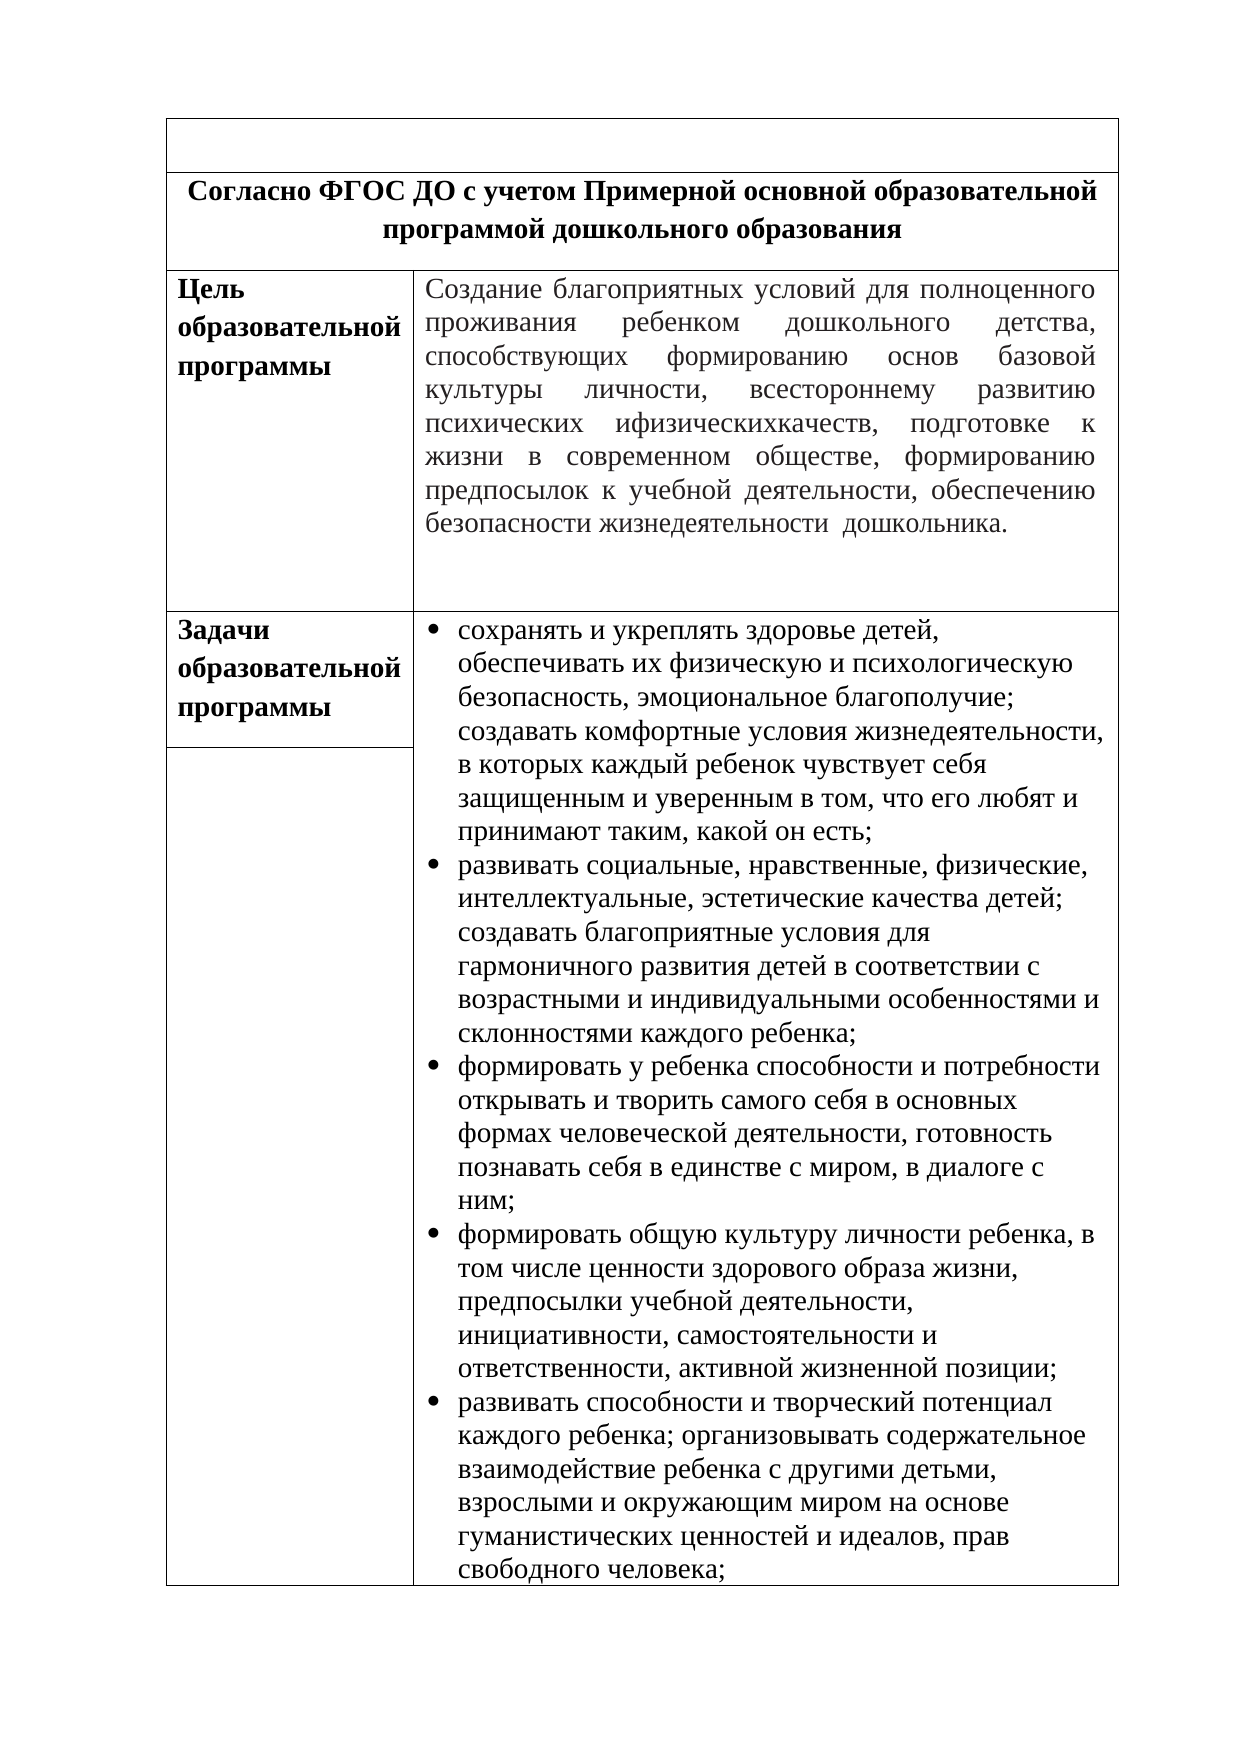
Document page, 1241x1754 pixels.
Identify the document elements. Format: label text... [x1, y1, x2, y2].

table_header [167, 119, 1118, 172]
table_cell Создание благоприятных условий для полноценного проживания ребенком дошкольного детства, способствующих формированию основ базовой культуры личности, всестороннему развитию психических ифизическихкачеств, подготовке к жизни в современном обществе, формированию предпосылок к учебной деятельности, обеспечению безопасности жизнедеятельности дошкольника. [414, 271, 1118, 611]
table_cell сохранять и укреплять здоровье детей, обеспечивать их физическую и психологическую безопасность, эмоциональное благополучие; создавать комфортные условия жизнедеятельности, в которых каждый ребенок чувствует себя защищенным и уверенным в том, что его любят и принимают таким, какой он есть; развивать социальные, нравственные, физические, интеллектуальные, эстетические качества детей; создавать благоприятные условия для гармоничного развития детей в соответствии с возрастными и индивидуальными особенностями и склонностями каждого ребенка; формировать у ребенка способности и потребности открывать и творить самого себя в основных формах человеческой деятельности, готовность познавать себя в единстве с миром, в диалоге с ним; формировать общую культуру личности ребенка, в том числе ценности здорового образа жизни, предпосылки учебной деятельности, инициативности, самостоятельности и ответственности, активной жизненной позиции; развивать способности и творческий потенциал каждого ребенка; организовывать содержательное взаимодействие ребенка с другими детьми, взрослыми и окружающим миром на основе гуманистических ценностей и идеалов, прав свободного человека; воспитывать в детях патриотические чувства, любовь к Родине, гордости за ее достижения на основе духовно-нравственных и социокультурных ценностей и принятых в обществе правил и норм поведения в интересах человека, семьи, общества; формировать образовательную среду, соответствующую возрастным, индивидуальным, психологическим и физиологическим особенностям детей, с максимальным привлечением к сетевому взаимодействию объектов социокультурного окружения и их ресурсов; объединять воспитательно-оздоровительные ресурсы семьи и дошкольной организации на основе традиционных духовно-нравственных ценностей семьи и общества; устанавливать партнерские взаимоотношения с семьей, оказывать ей психолого-педагогической поддержку, повышать компетентность родителей (законных представителей) в вопросах развития и образования, охраны и укрепления здоровья детей; обеспечивать преемственность целей, задач, методов и содержания образования с позиций самоценности каждого возраста и непрерывности образования на всех этапах жизни человека. обеспечивать равные возможности для полноценного развития детей в возрасте от одного года до завершения образовательных отношений независимо от пола, нации, языка, социального статуса, психофизиологических и других особенностей (в том числе ограниченных возможностей здоровья). [414, 612, 1118, 1585]
table_cell Согласно ФГОС ДО с учетом Примерной основной образовательной программой дошкольного образования [167, 173, 1118, 270]
table_cell Цель образовательной программы [167, 271, 413, 611]
table_cell [167, 748, 413, 1585]
table_cell Задачи образовательной программы [167, 612, 413, 747]
